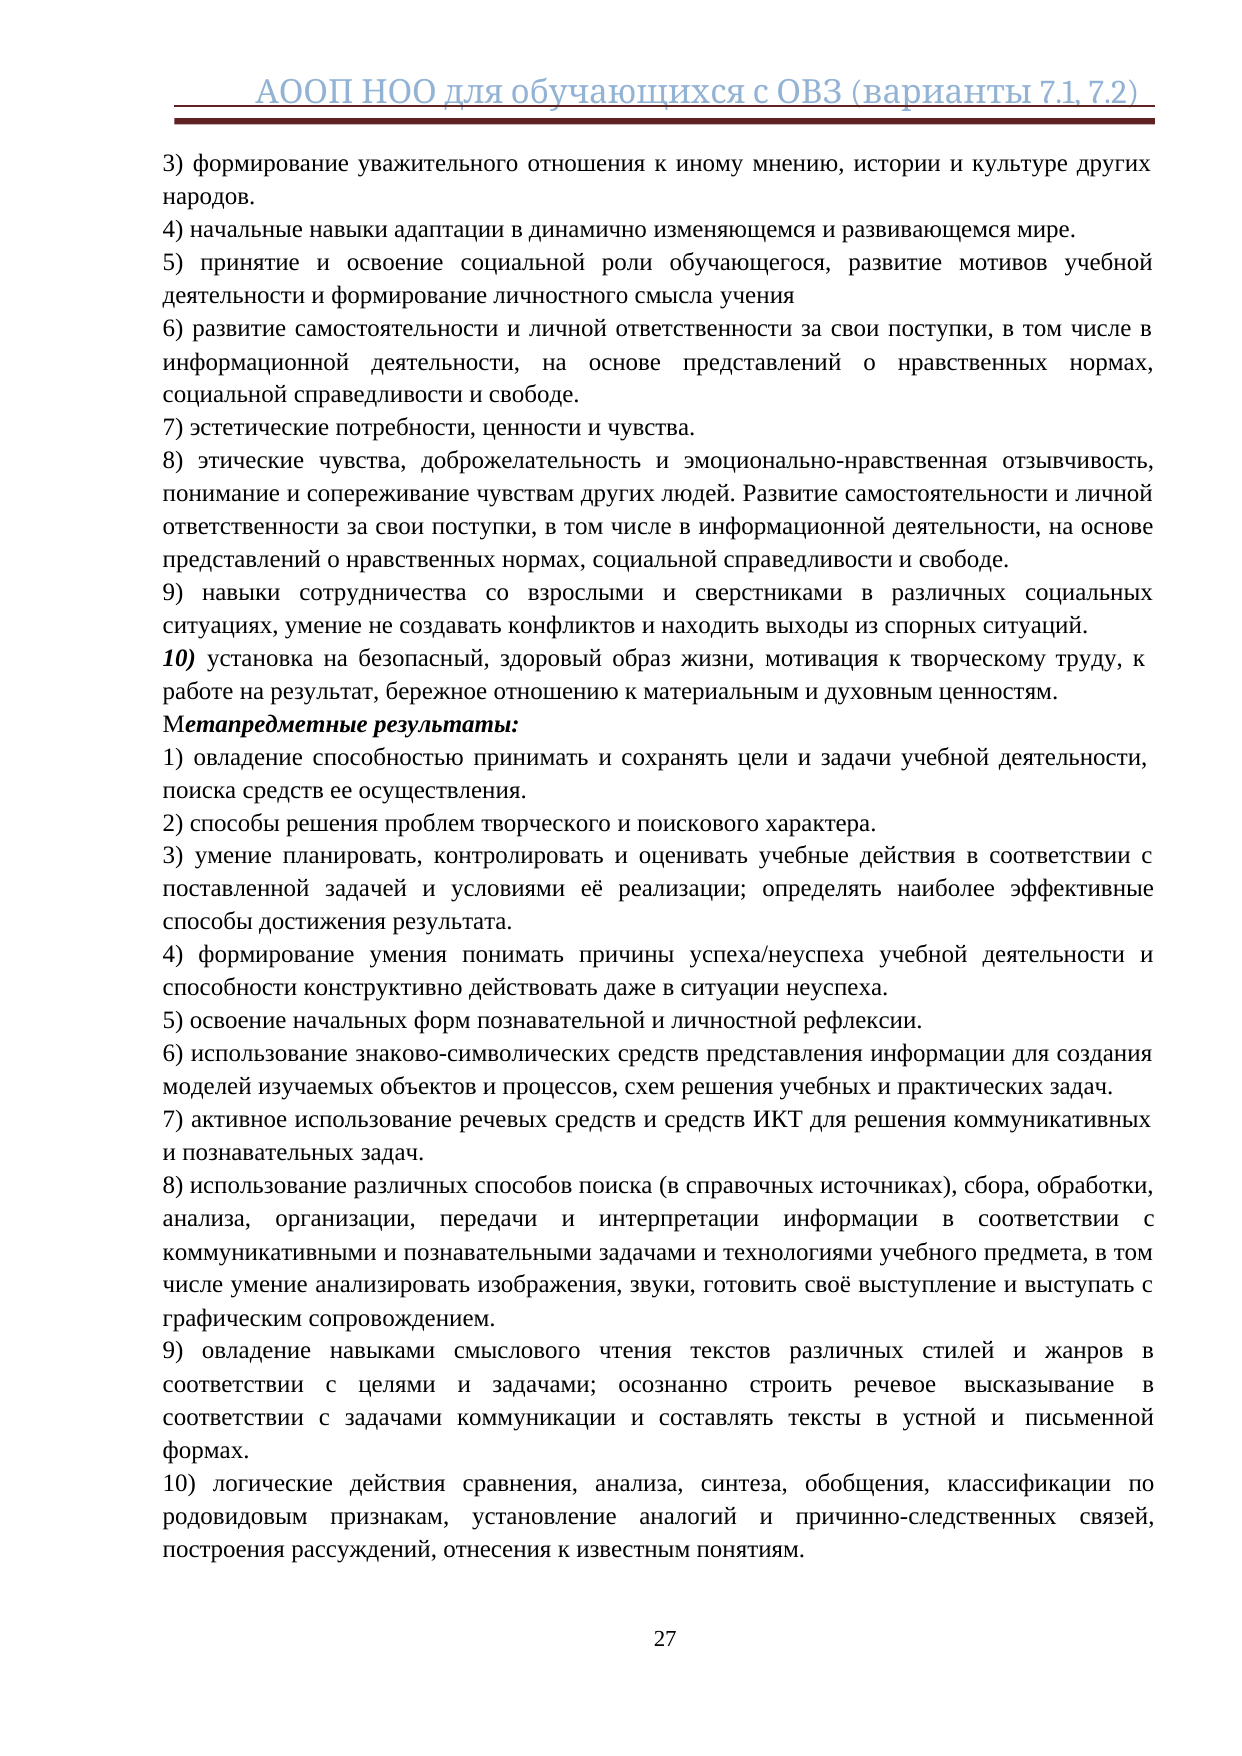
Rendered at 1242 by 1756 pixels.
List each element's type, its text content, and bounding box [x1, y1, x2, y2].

list формирование уважительного отношения к иному мнению, истории и культуре других народов. [162, 148, 1152, 210]
list формирование умения понимать причины успеха/неуспеха учебной деятельности и способности конструктивно действовать даже в ситуации неуспеха. [162, 939, 1153, 1001]
list начальные навыки адаптации в динамично изменяющемся и развивающемся мире. [162, 214, 1233, 243]
list активное использование речевых средств и средств ИКТ для решения коммуникативных и познавательных задач. [162, 1104, 1152, 1166]
list принятие и освоение социальной роли обучающегося, развитие мотивов учебной деятельности и формирование личностного смысла учения [162, 247, 1153, 309]
list использование различных способов поиска (в справочных источниках), сбора, обработки, анализа, организации, передачи и интерпретации информации в соответствии с коммуникативными и познавательными задачами и технологиями учебного предмета, в том числе умение анализировать изображения, звуки, готовить своё выступление и выступать с графическим сопровождением. [162, 1171, 1154, 1331]
list логические действия сравнения, анализа, синтеза, обобщения, классификации по родовидовым признакам, установление аналогий и причинно-следственных связей, построения рассуждений, отнесения к известным понятиям. [162, 1468, 1154, 1562]
list овладение способностью принимать и сохранять цели и задачи учебной деятельности, поиска средств ее осуществления. [162, 742, 1151, 804]
list овладение навыками смыслового чтения текстов различных стилей и жанров в соответствии с целями и задачами; осознанно строить речевое высказывание в соответствии с задачами коммуникации и составлять тексты в устной и письменной формах. [162, 1336, 1154, 1463]
list умение планировать, контролировать и оценивать учебные действия в соответствии с поставленной задачей и условиями её реализации; определять наиболее эффективные способы достижения результата. [162, 840, 1154, 935]
list эстетические потребности, ценности и чувства. [162, 413, 1233, 441]
list способы решения проблем творческого и поискового характера. [162, 808, 1233, 837]
list использование знаково-символических средств представления информации для создания моделей изучаемых объектов и процессов, схем решения учебных и практических задач. [162, 1038, 1153, 1100]
list этические чувства, доброжелательность и эмоционально-нравственная отзывчивость, понимание и сопереживание чувствам других людей. Развитие самостоятельности и личной ответственности за свои поступки, в том числе в информационной деятельности, на основе представлений о нравственных нормах, социальной справедливости и свободе. [162, 445, 1154, 573]
list развитие самостоятельности и личной ответственности за свои поступки, в том числе в информационной деятельности, на основе представлений о нравственных нормах, социальной справедливости и свободе. [162, 313, 1154, 408]
list установка на безопасный, здоровый образ жизни, мотивация к творческому труду, к работе на результат, бережное отношению к материальным и духовным ценностям. Метапредметные результаты: [162, 643, 1149, 738]
list навыки сотрудничества со взрослыми и сверстниками в различных социальных ситуациях, умение не создавать конфликтов и находить выходы из спорных ситуаций. [162, 577, 1153, 639]
list освоение начальных форм познавательной и личностной рефлексии. [162, 1005, 1233, 1034]
